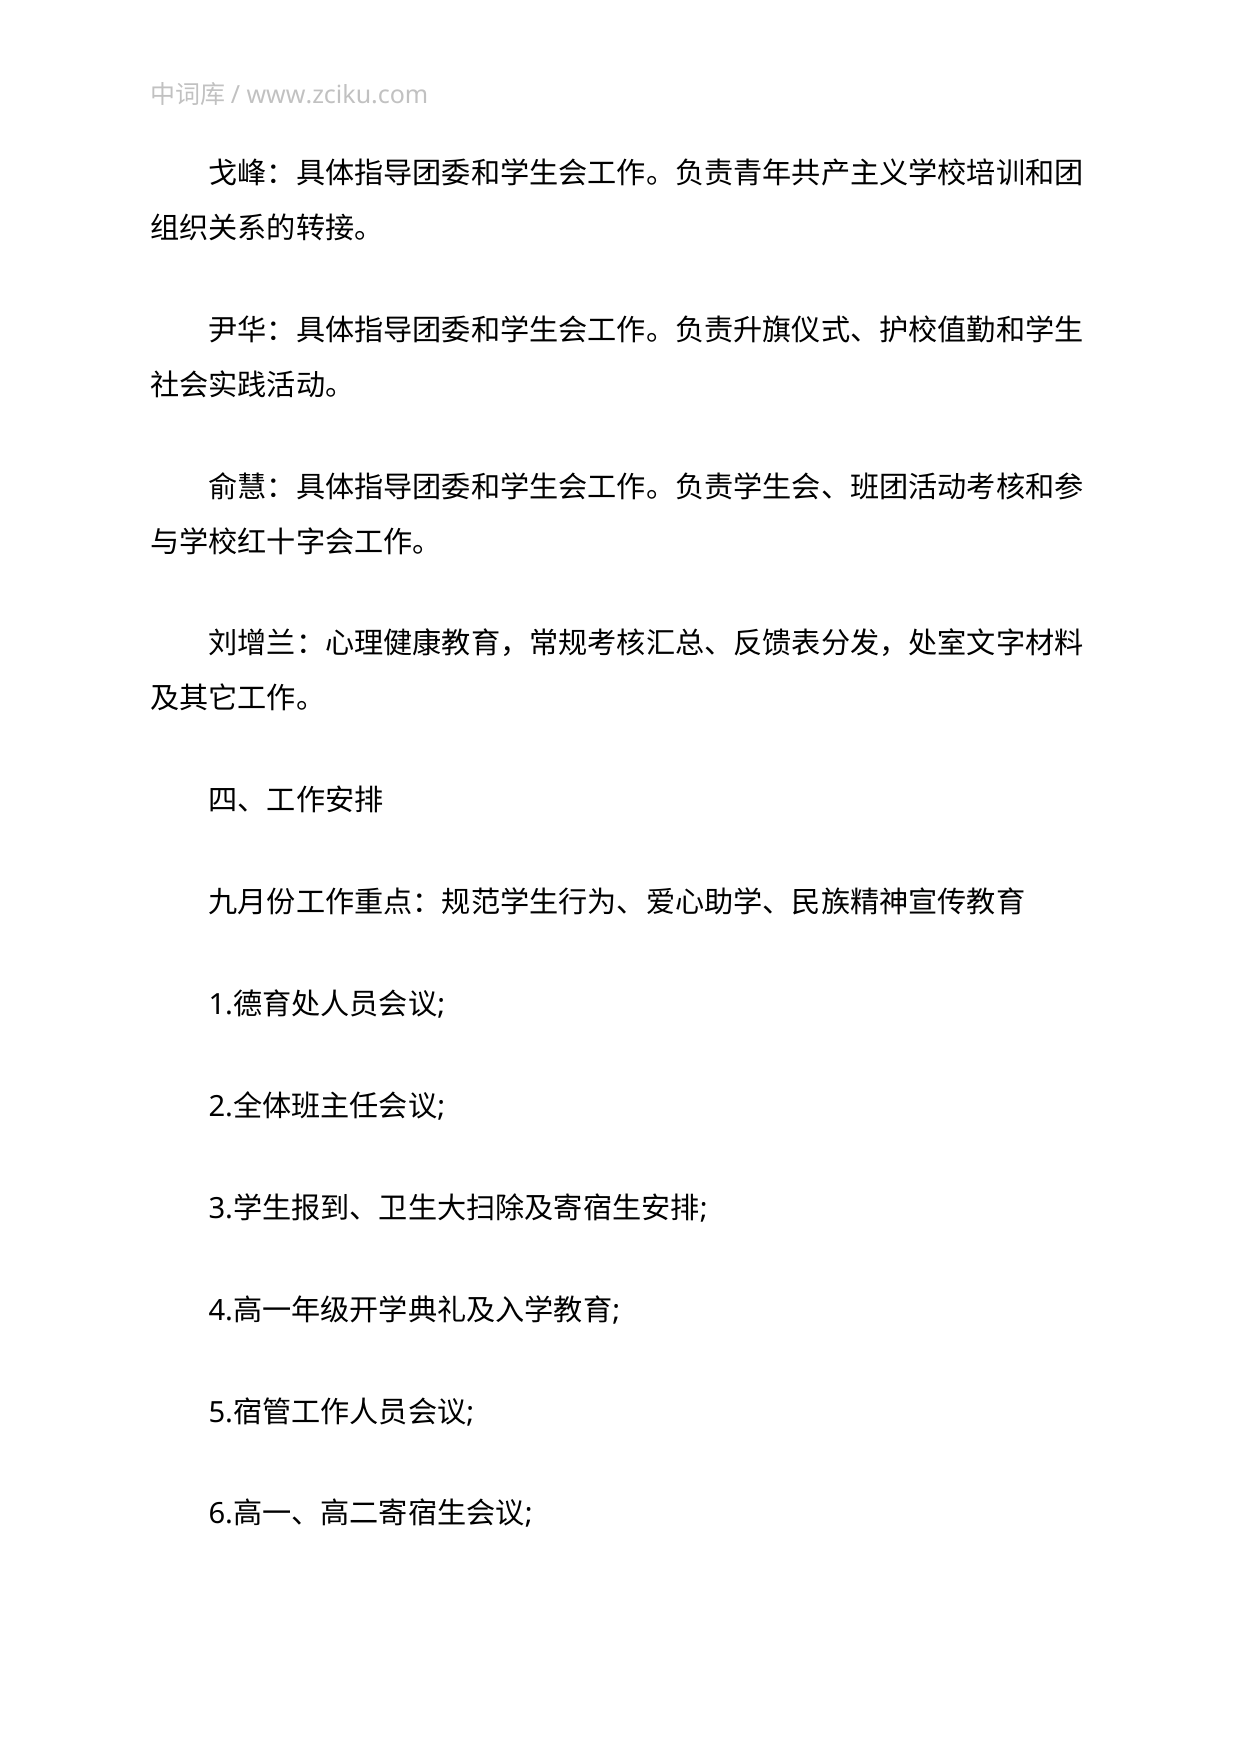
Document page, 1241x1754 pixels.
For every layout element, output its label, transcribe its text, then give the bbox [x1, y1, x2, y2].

text 戈峰：具体指导团委和学生会工作。负责青年共产主义学校培训和团组织关系的转接。 [150, 150, 1090, 247]
text 1.德育处人员会议; [150, 980, 1090, 1023]
text 5.宿管工作人员会议; [150, 1388, 1090, 1431]
text 四、工作安排 [150, 777, 1090, 819]
text 刘增兰：心理健康教育，常规考核汇总、反馈表分发，处室文字材料及其它工作。 [150, 620, 1090, 717]
text 俞慧：具体指导团委和学生会工作。负责学生会、班团活动考核和参与学校红十字会工作。 [150, 463, 1090, 561]
text 尹华：具体指导团委和学生会工作。负责升旗仪式、护校值勤和学生社会实践活动。 [150, 307, 1090, 404]
text 4.高一年级开学典礼及入学教育; [150, 1286, 1090, 1328]
text 3.学生报到、卫生大扫除及寄宿生安排; [150, 1184, 1090, 1227]
text 九月份工作重点：规范学生行为、爱心助学、民族精神宣传教育 [150, 878, 1090, 921]
text 2.全体班主任会议; [150, 1082, 1090, 1124]
text 6.高一、高二寄宿生会议; [150, 1490, 1090, 1532]
